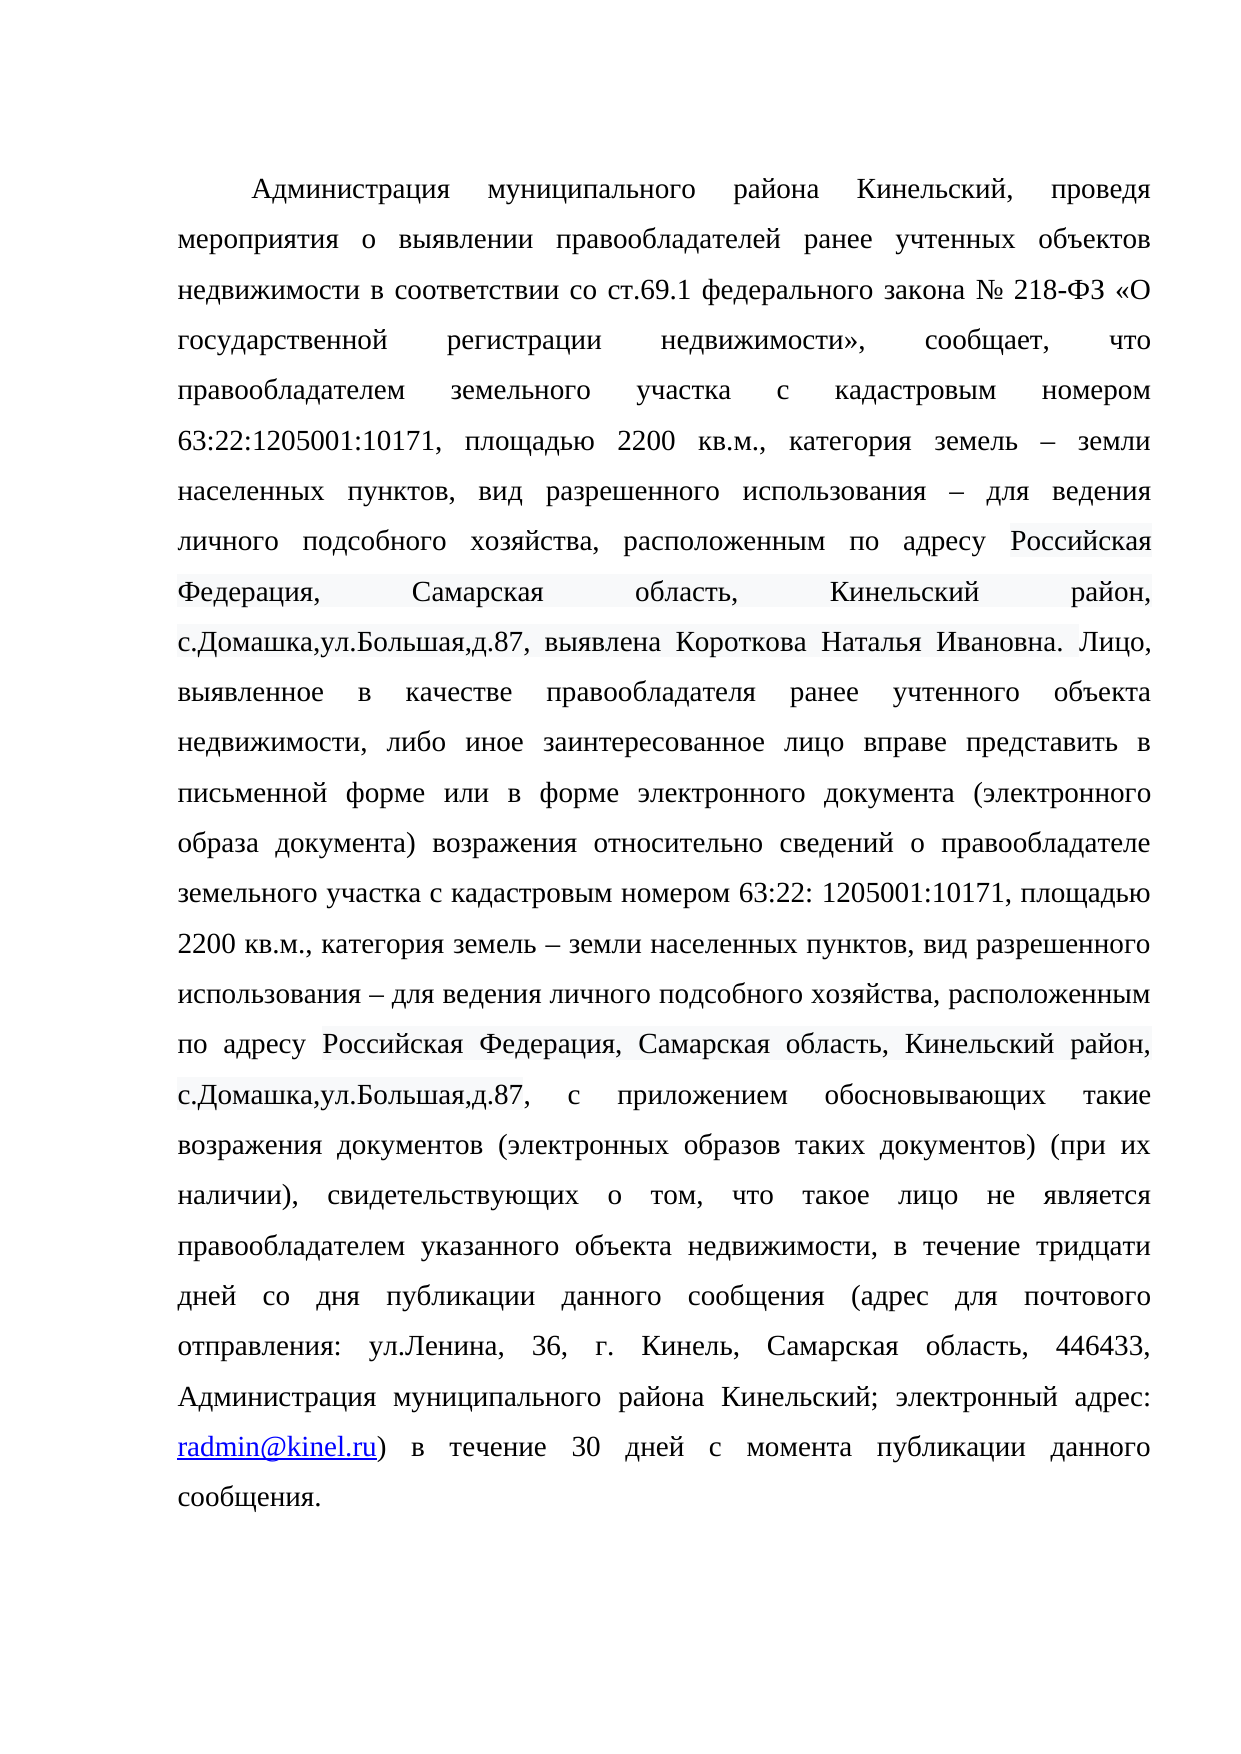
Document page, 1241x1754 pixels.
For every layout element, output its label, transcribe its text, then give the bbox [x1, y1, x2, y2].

text Администрация муниципального района Кинельский, проведя мероприятия о выявлении правообладателей ранее учтенных объектов недвижимости в соответствии со ст.69.1 федерального закона № 218-ФЗ «О государственной регистрации недвижимости», сообщает, что правообладателем земельного участка с кадастровым номером 63:22:1205001:10171, площадью 2200 кв.м., категория земель – земли населенных пунктов, вид разрешенного использования – для ведения личного подсобного хозяйства, расположенным по адресу Российская Федерация, Самарская область, Кинельский район, с.Домашка,ул.Большая,д.87, выявлена Короткова Наталья Ивановна. Лицо, выявленное в качестве правообладателя ранее учтенного объекта недвижимости, либо иное заинтересованное лицо вправе представить в письменной форме или в форме электронного документа (электронного образа документа) возражения относительно сведений о правообладателе земельного участка с кадастровым номером 63:22: 1205001:10171, площадью 2200 кв.м., категория земель – земли населенных пунктов, вид разрешенного использования – для ведения личного подсобного хозяйства, расположенным по адресу Российская Федерация, Самарская область, Кинельский район, с.Домашка,ул.Большая,д.87, с приложением обосновывающих такие возражения документов (электронных образов таких документов) (при их наличии), свидетельствующих о том, что такое лицо не является правообладателем указанного объекта недвижимости, в течение тридцати дней со дня публикации данного сообщения (адрес для почтового отправления: ул.Ленина, 36, г. Кинель, Самарская область, 446433, Администрация муниципального района Кинельский; электронный адрес: radmin@kinel.ru) в течение 30 дней с момента публикации данного сообщения. [177, 607, 1152, 1513]
text Администрация муниципального района Кинельский, проведя мероприятия о выявлении правообладателей ранее учтенных объектов недвижимости в соответствии со ст.69.1 федерального закона № 218-ФЗ «О государственной регистрации недвижимости», сообщает, что правообладателем земельного участка с кадастровым номером 63:22:1205001:10171, площадью 2200 кв.м., категория земель – земли населенных пунктов, вид разрешенного использования – для ведения личного подсобного хозяйства, расположенным по адресу Российская Федерация, Самарская область, Кинельский район, с.Домашка,ул.Большая,д.87, выявлена Короткова Наталья Ивановна. Лицо, выявленное в качестве правообладателя ранее учтенного объекта недвижимости, либо иное заинтересованное лицо вправе представить в письменной форме или в форме электронного документа (электронного образа документа) возражения относительно сведений о правообладателе земельного участка с кадастровым номером 63:22: 1205001:10171, площадью 2200 кв.м., категория земель – земли населенных пунктов, вид разрешенного использования – для ведения личного подсобного хозяйства, расположенным по адресу Российская Федерация, Самарская область, Кинельский район, с.Домашка,ул.Большая,д.87, с приложением обосновывающих такие возражения документов (электронных образов таких документов) (при их наличии), свидетельствующих о том, что такое лицо не является правообладателем указанного объекта недвижимости, в течение тридцати дней со дня публикации данного сообщения (адрес для почтового отправления: ул.Ленина, 36, г. Кинель, Самарская область, 446433, Администрация муниципального района Кинельский; электронный адрес: radmin@kinel.ru) в течение 30 дней с момента публикации данного сообщения. [177, 171, 1152, 574]
